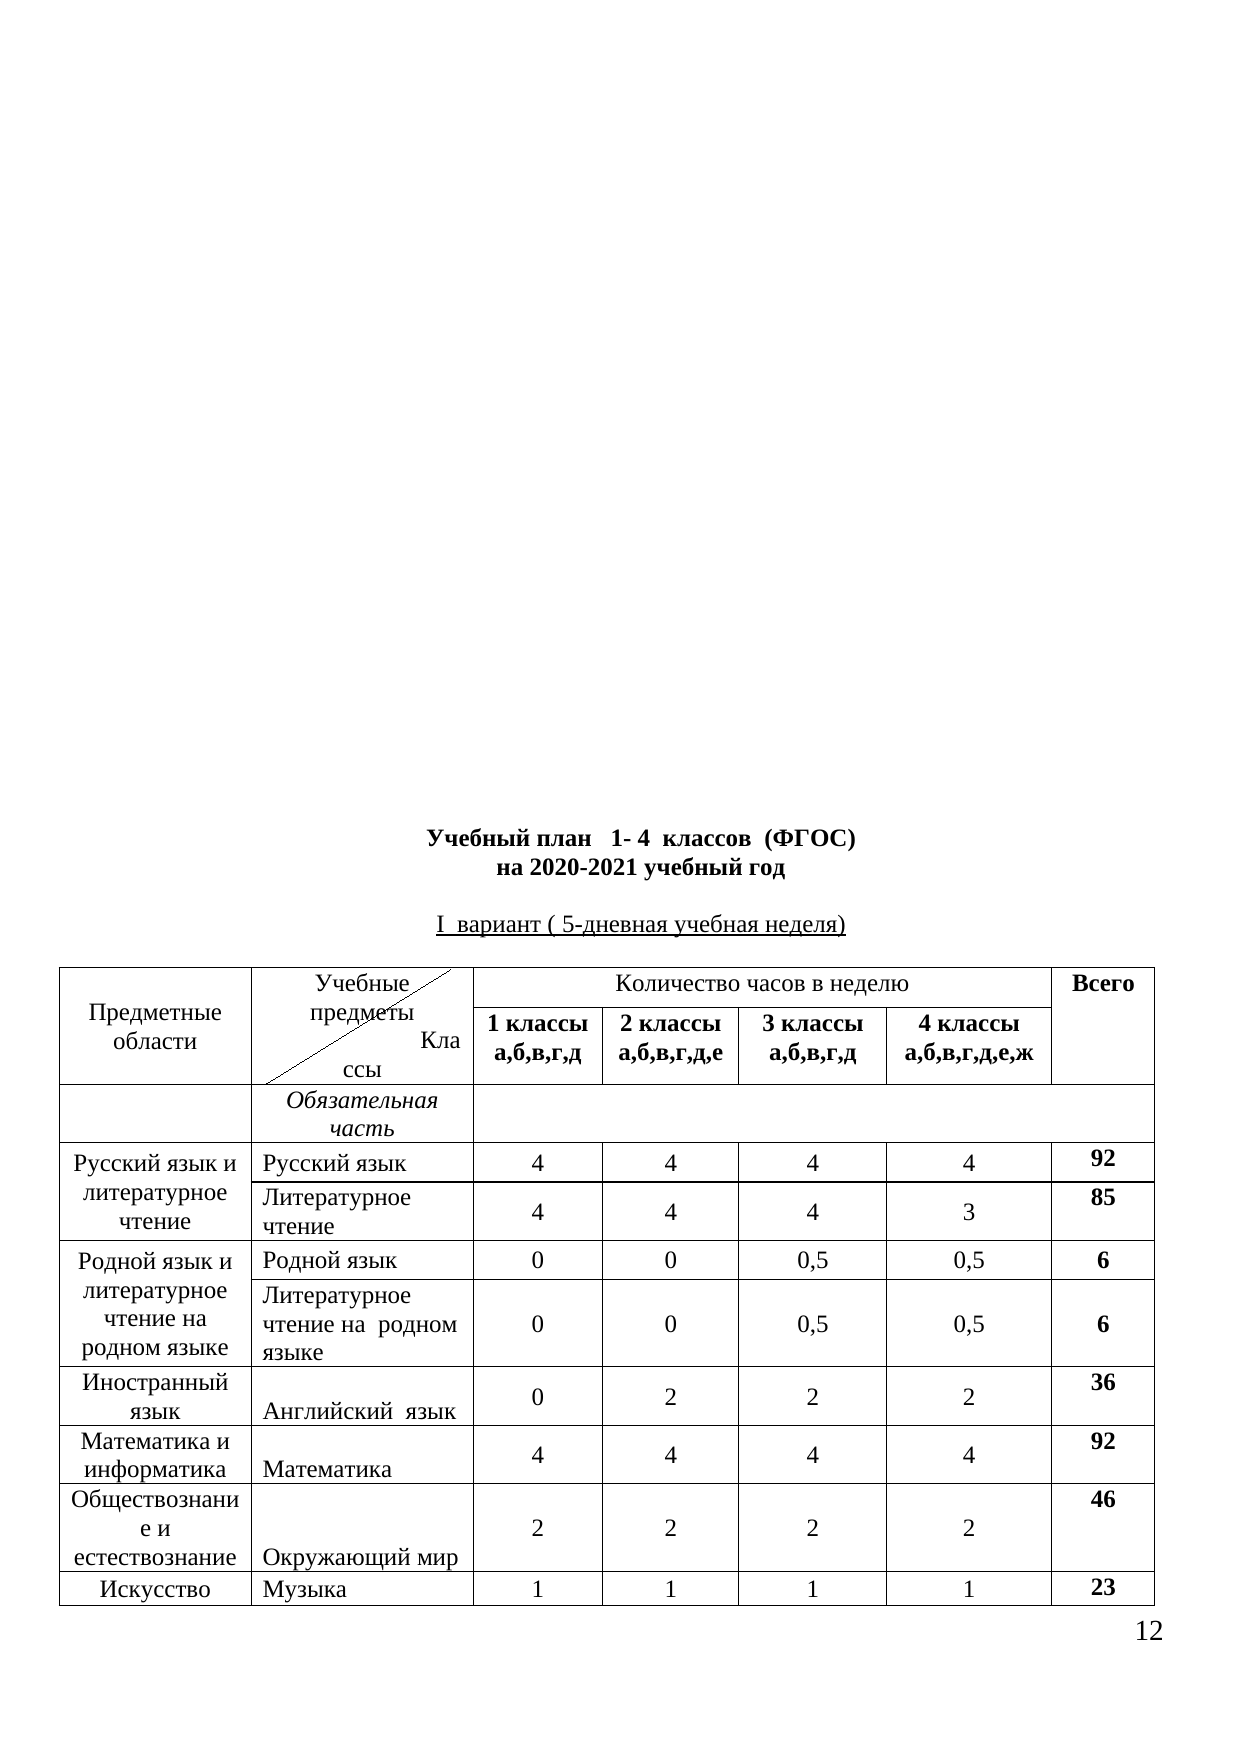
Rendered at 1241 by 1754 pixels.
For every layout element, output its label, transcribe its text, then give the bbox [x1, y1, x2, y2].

table_cell 1 [887, 1572, 1051, 1605]
table_cell Музыка [252, 1572, 473, 1605]
table_cell Литературное чтение [252, 1183, 473, 1240]
table_cell 2 [603, 1367, 738, 1425]
text I вариант ( 5-дневная учебная неделя) [118, 909, 1163, 938]
table_cell 2 [739, 1367, 886, 1425]
table_cell Обязательная часть [252, 1085, 473, 1142]
table_header Количество часов в неделю [474, 968, 1051, 1007]
table_cell Окружающий мир [252, 1484, 473, 1571]
table_cell 46 [1052, 1484, 1154, 1571]
table_cell 3 [887, 1183, 1051, 1240]
table_cell 0,5 [739, 1280, 886, 1366]
table_cell Родной язык и литературное чтение на родном языке [60, 1241, 251, 1366]
table_cell 23 [1052, 1572, 1154, 1605]
table_cell 4 классы а,б,в,г,д,е,ж [887, 1008, 1051, 1084]
table_cell 4 [887, 1426, 1051, 1483]
table_cell 4 [603, 1143, 738, 1181]
table_cell 0 [603, 1241, 738, 1279]
table_cell [474, 1085, 1154, 1142]
table_header Всего [1052, 968, 1154, 1084]
table_cell 4 [739, 1426, 886, 1483]
table_cell 0 [474, 1280, 602, 1366]
table_cell Иностранный язык [60, 1367, 251, 1425]
table_cell Математика [252, 1426, 473, 1483]
table_cell 92 [1052, 1143, 1154, 1181]
table_cell 0,5 [887, 1280, 1051, 1366]
table_cell Русский язык и литературное чтение [60, 1143, 251, 1240]
table_cell Литературное чтение на родном языке [252, 1280, 473, 1366]
table_cell Искусство [60, 1572, 251, 1605]
table_cell 2 [603, 1484, 738, 1571]
table_cell 0 [474, 1241, 602, 1279]
table_cell 4 [474, 1143, 602, 1181]
table_cell 4 [739, 1183, 886, 1240]
table_cell 6 [1052, 1280, 1154, 1366]
table_cell 1 классы а,б,в,г,д [474, 1008, 602, 1084]
table_cell 0,5 [887, 1241, 1051, 1279]
table_cell 92 [1052, 1426, 1154, 1483]
table_cell Родной язык [252, 1241, 473, 1279]
table_cell 0 [603, 1280, 738, 1366]
table_header Предметные области [60, 968, 251, 1084]
table_cell [60, 1085, 251, 1142]
table_cell 2 [474, 1484, 602, 1571]
table_cell 1 [603, 1572, 738, 1605]
table_cell 4 [603, 1426, 738, 1483]
table_cell 2 [887, 1367, 1051, 1425]
table_cell 2 [739, 1484, 886, 1571]
table_cell 4 [887, 1143, 1051, 1181]
table_cell 4 [474, 1183, 602, 1240]
table_cell 0 [474, 1367, 602, 1425]
table_cell 0,5 [739, 1241, 886, 1279]
text на 2020-2021 учебный год [118, 852, 1163, 881]
table_cell 2 [887, 1484, 1051, 1571]
table_cell Английский язык [252, 1367, 473, 1425]
table_cell Обществознание и естествознание [60, 1484, 251, 1571]
table_cell 4 [474, 1426, 602, 1483]
table_cell Математика и информатика [60, 1426, 251, 1483]
table_cell 36 [1052, 1367, 1154, 1425]
table_cell 4 [603, 1183, 738, 1240]
table_cell 6 [1052, 1241, 1154, 1279]
table_cell 2 классы а,б,в,г,д,е [603, 1008, 738, 1084]
table_cell 4 [739, 1143, 886, 1181]
table_cell 3 классы а,б,в,г,д [739, 1008, 886, 1084]
table_cell 85 [1052, 1183, 1154, 1240]
table_cell 1 [474, 1572, 602, 1605]
table_cell 1 [739, 1572, 886, 1605]
text Учебный план 1- 4 классов (ФГОС) [118, 823, 1163, 852]
table_header Учебные предметы Классы [252, 968, 473, 1084]
table_cell Русский язык [252, 1143, 473, 1181]
